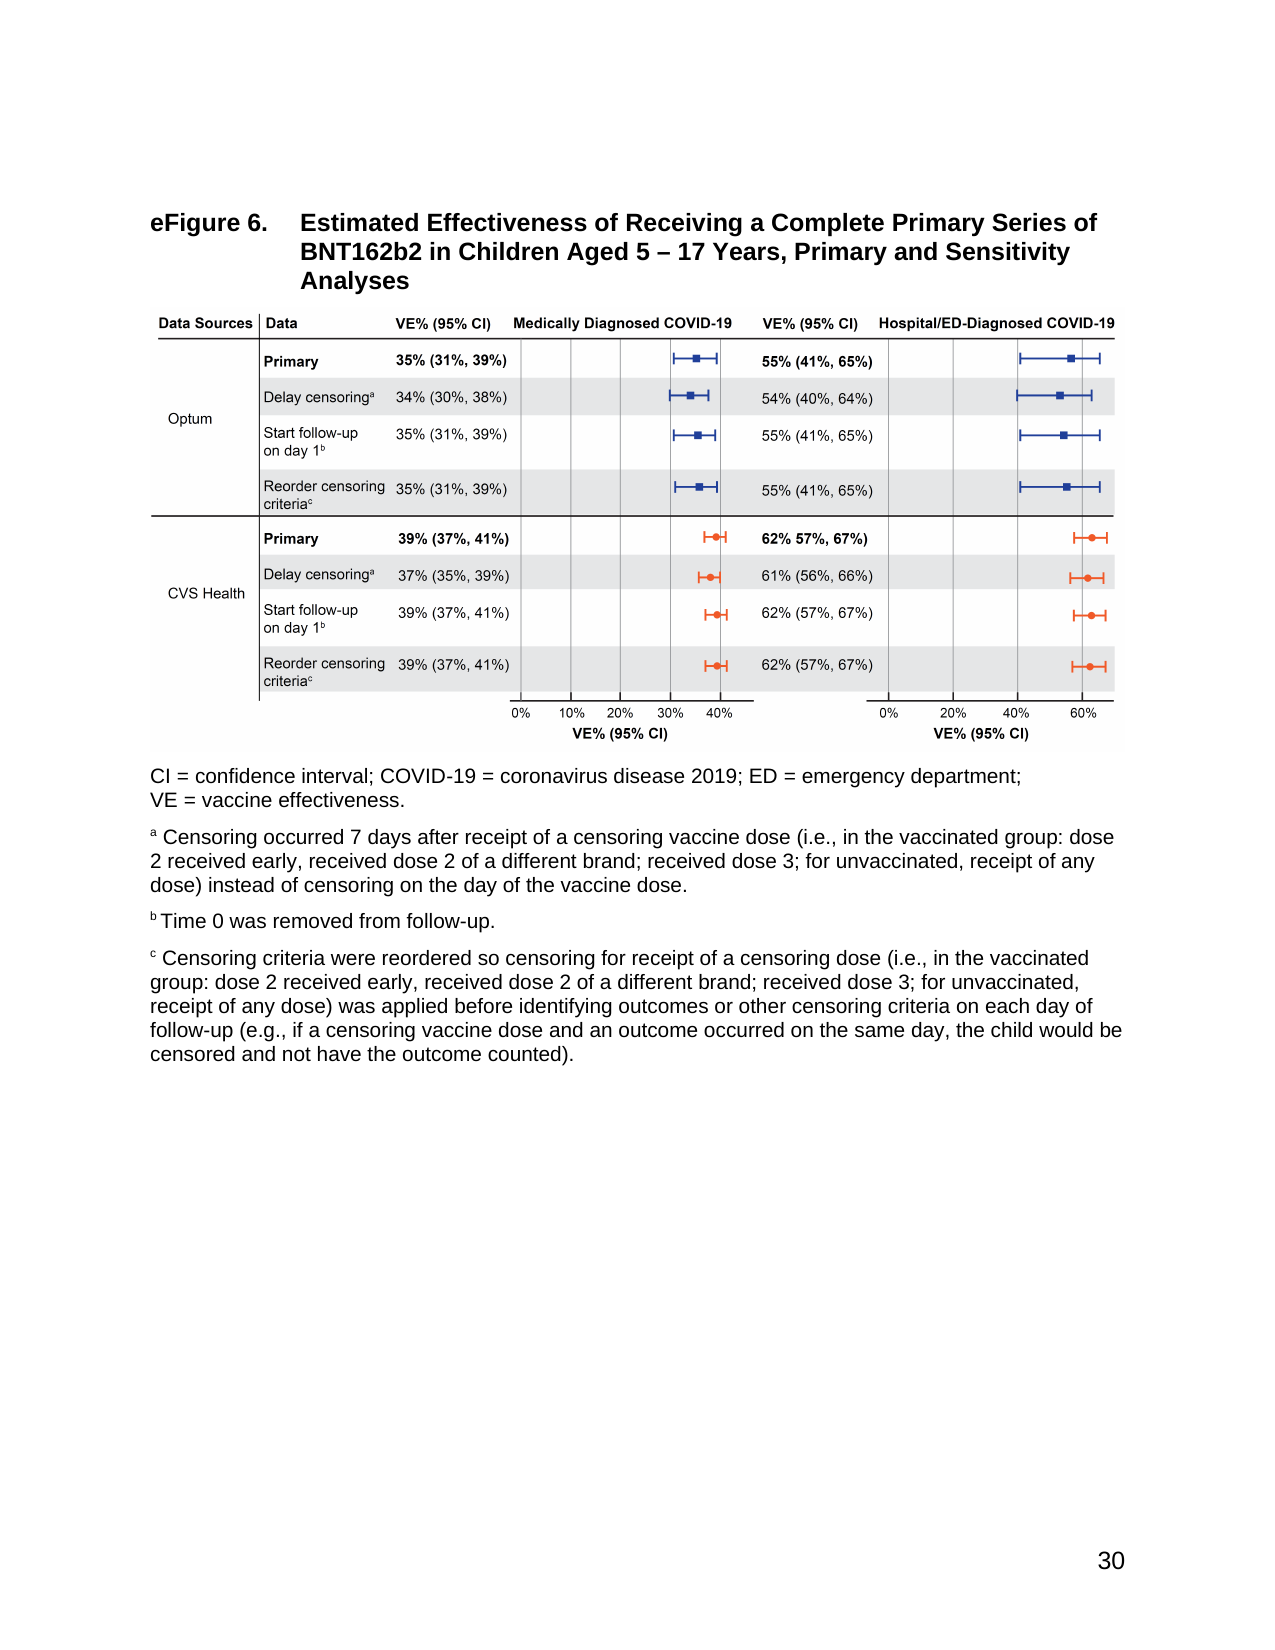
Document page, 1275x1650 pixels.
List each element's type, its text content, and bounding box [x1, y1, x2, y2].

text c Censoring criteria were reordered so censoring for receipt of a censoring dose (i.e., in the vaccinated group: dose 2 received early, received dose 2 of a different brand; received dose 3; for unvaccinated, receipt of any dose) was applied before identifying outcomes or other censoring criteria on each day of follow-up (e.g., if a censoring vaccine dose and an outcome occurred on the same day, the child would be censored and not have the outcome counted). [150, 946, 1125, 1065]
picture [150, 307, 1125, 752]
text b Time 0 was removed from follow-up. [150, 909, 1125, 933]
title eFigure 6. Estimated Effectiveness of Receiving a Complete Primary Series of BNT162b2 in Children Aged 5 – 17 Years, Primary and Sensitivity Analyses [150, 208, 1125, 294]
text CI = confidence interval; COVID-19 = coronavirus disease 2019; ED = emergency department; VE = vaccine effectiveness. [150, 764, 1125, 812]
text a Censoring occurred 7 days after receipt of a censoring vaccine dose (i.e., in the vaccinated group: dose 2 received early, received dose 2 of a different brand; received dose 3; for unvaccinated, receipt of any dose) instead of censoring on the day of the vaccine dose. [150, 825, 1125, 897]
